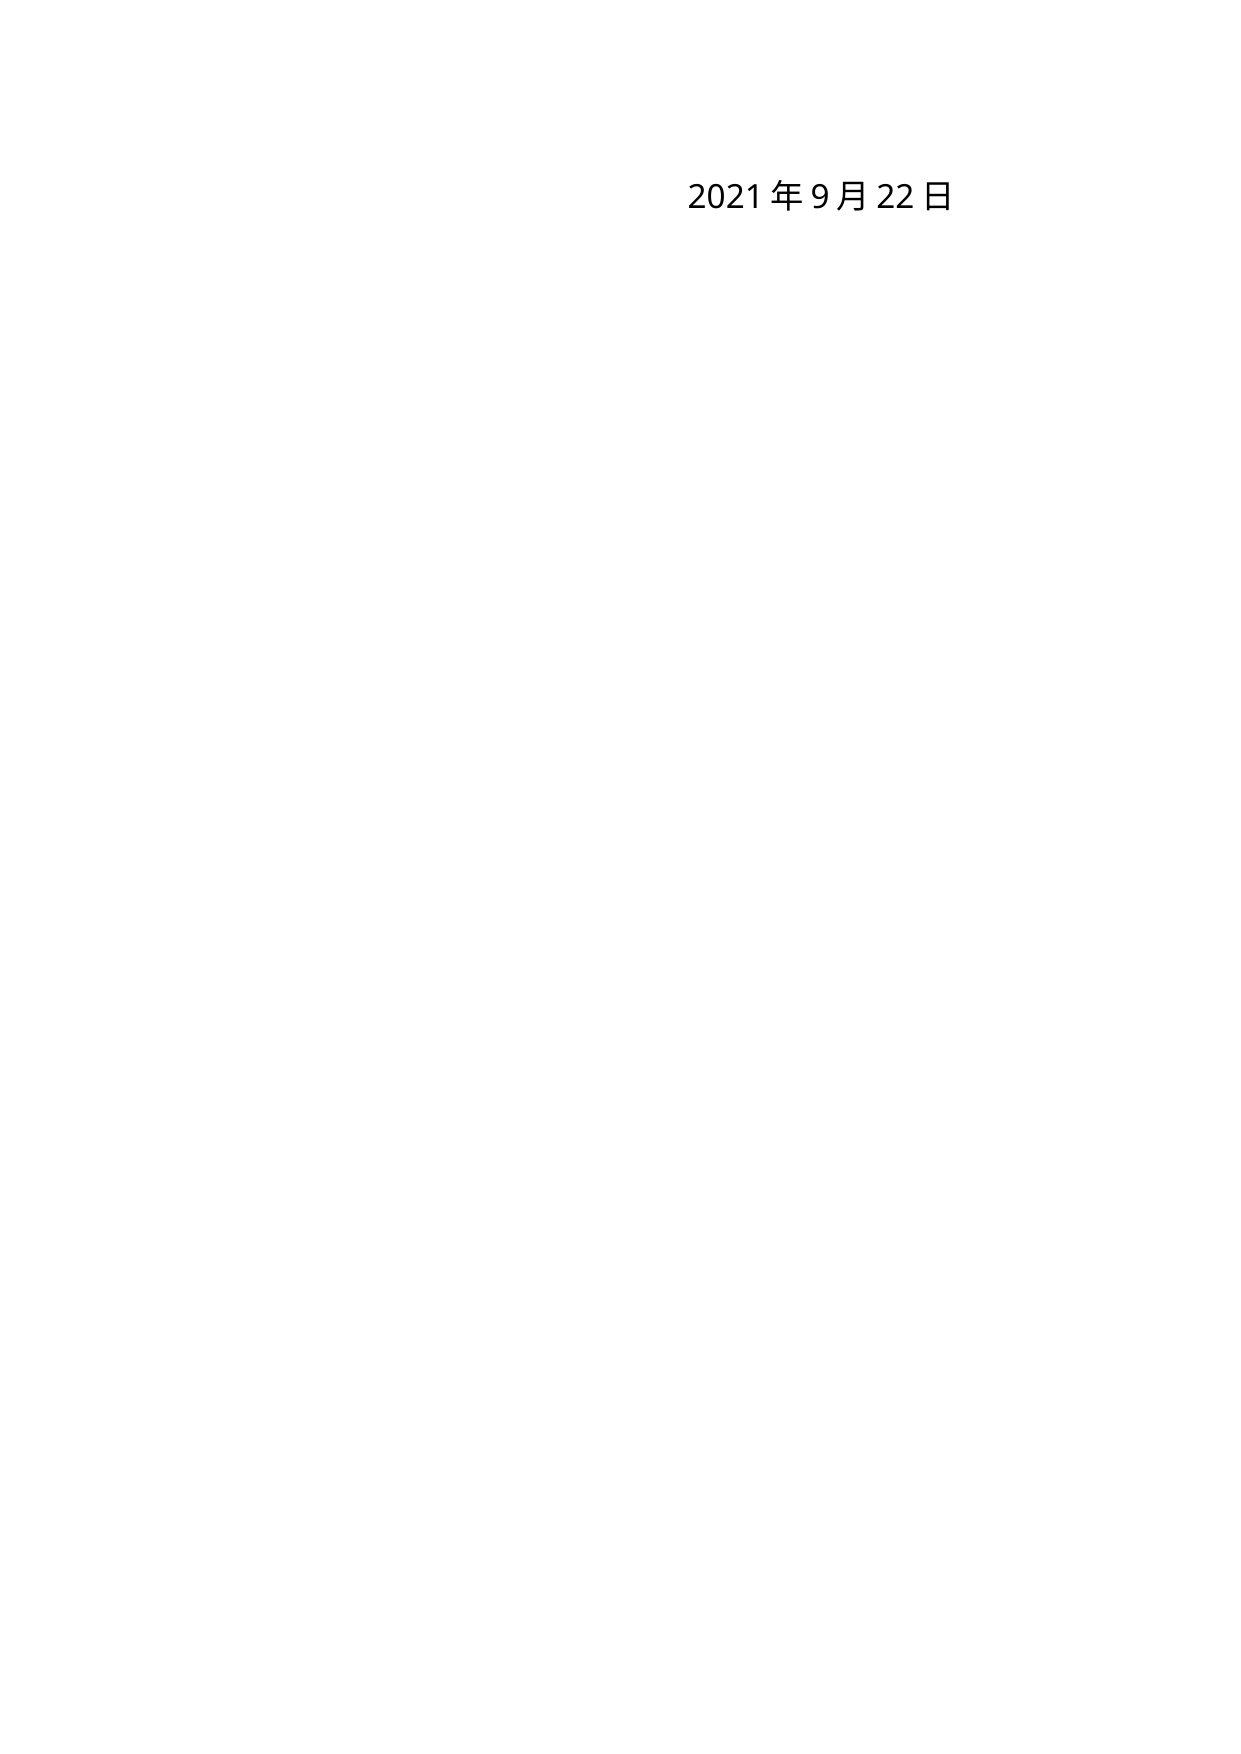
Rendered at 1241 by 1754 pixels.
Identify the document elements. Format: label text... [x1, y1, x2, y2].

list 2021年9月22日 [187, 162, 1053, 227]
